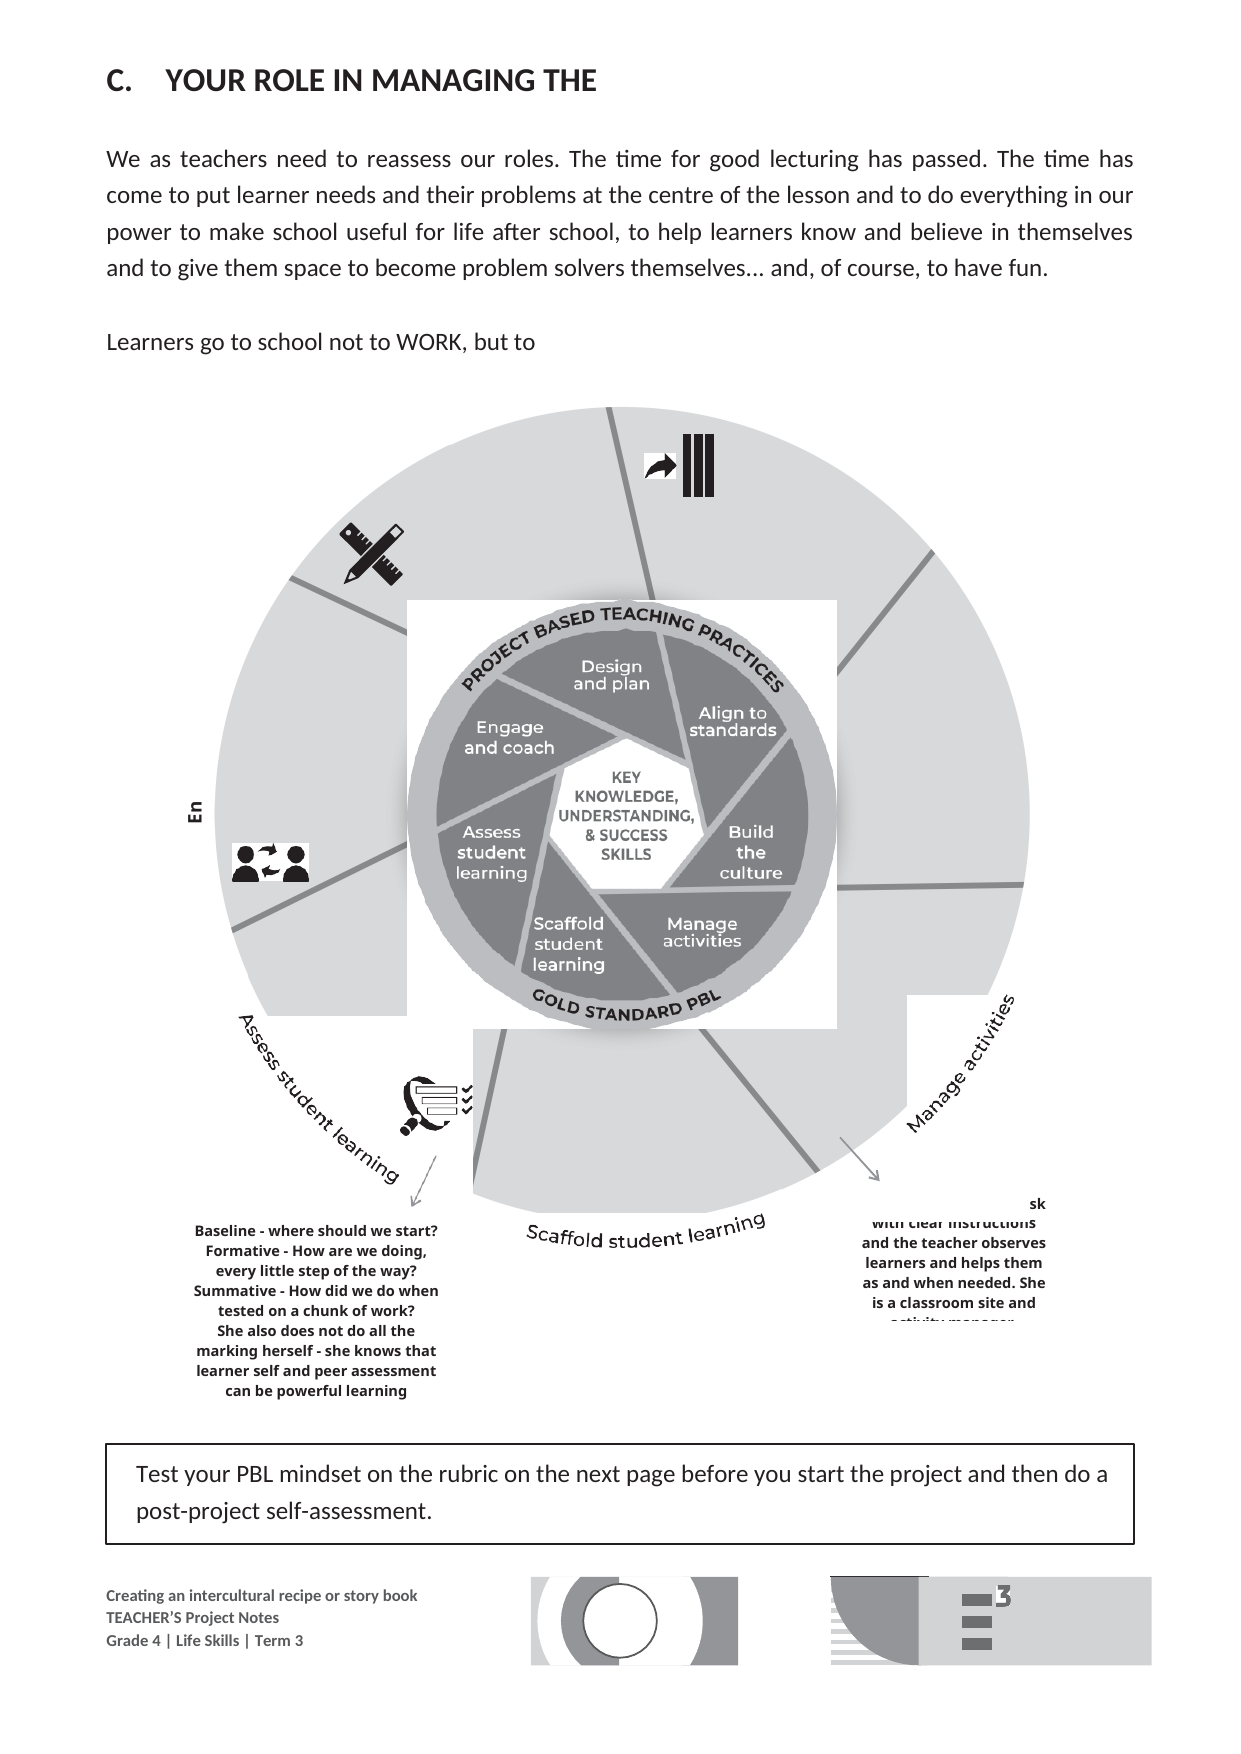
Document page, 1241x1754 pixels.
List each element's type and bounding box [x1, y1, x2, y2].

picture [214, 406, 1030, 1248]
picture [996, 1585, 1011, 1607]
